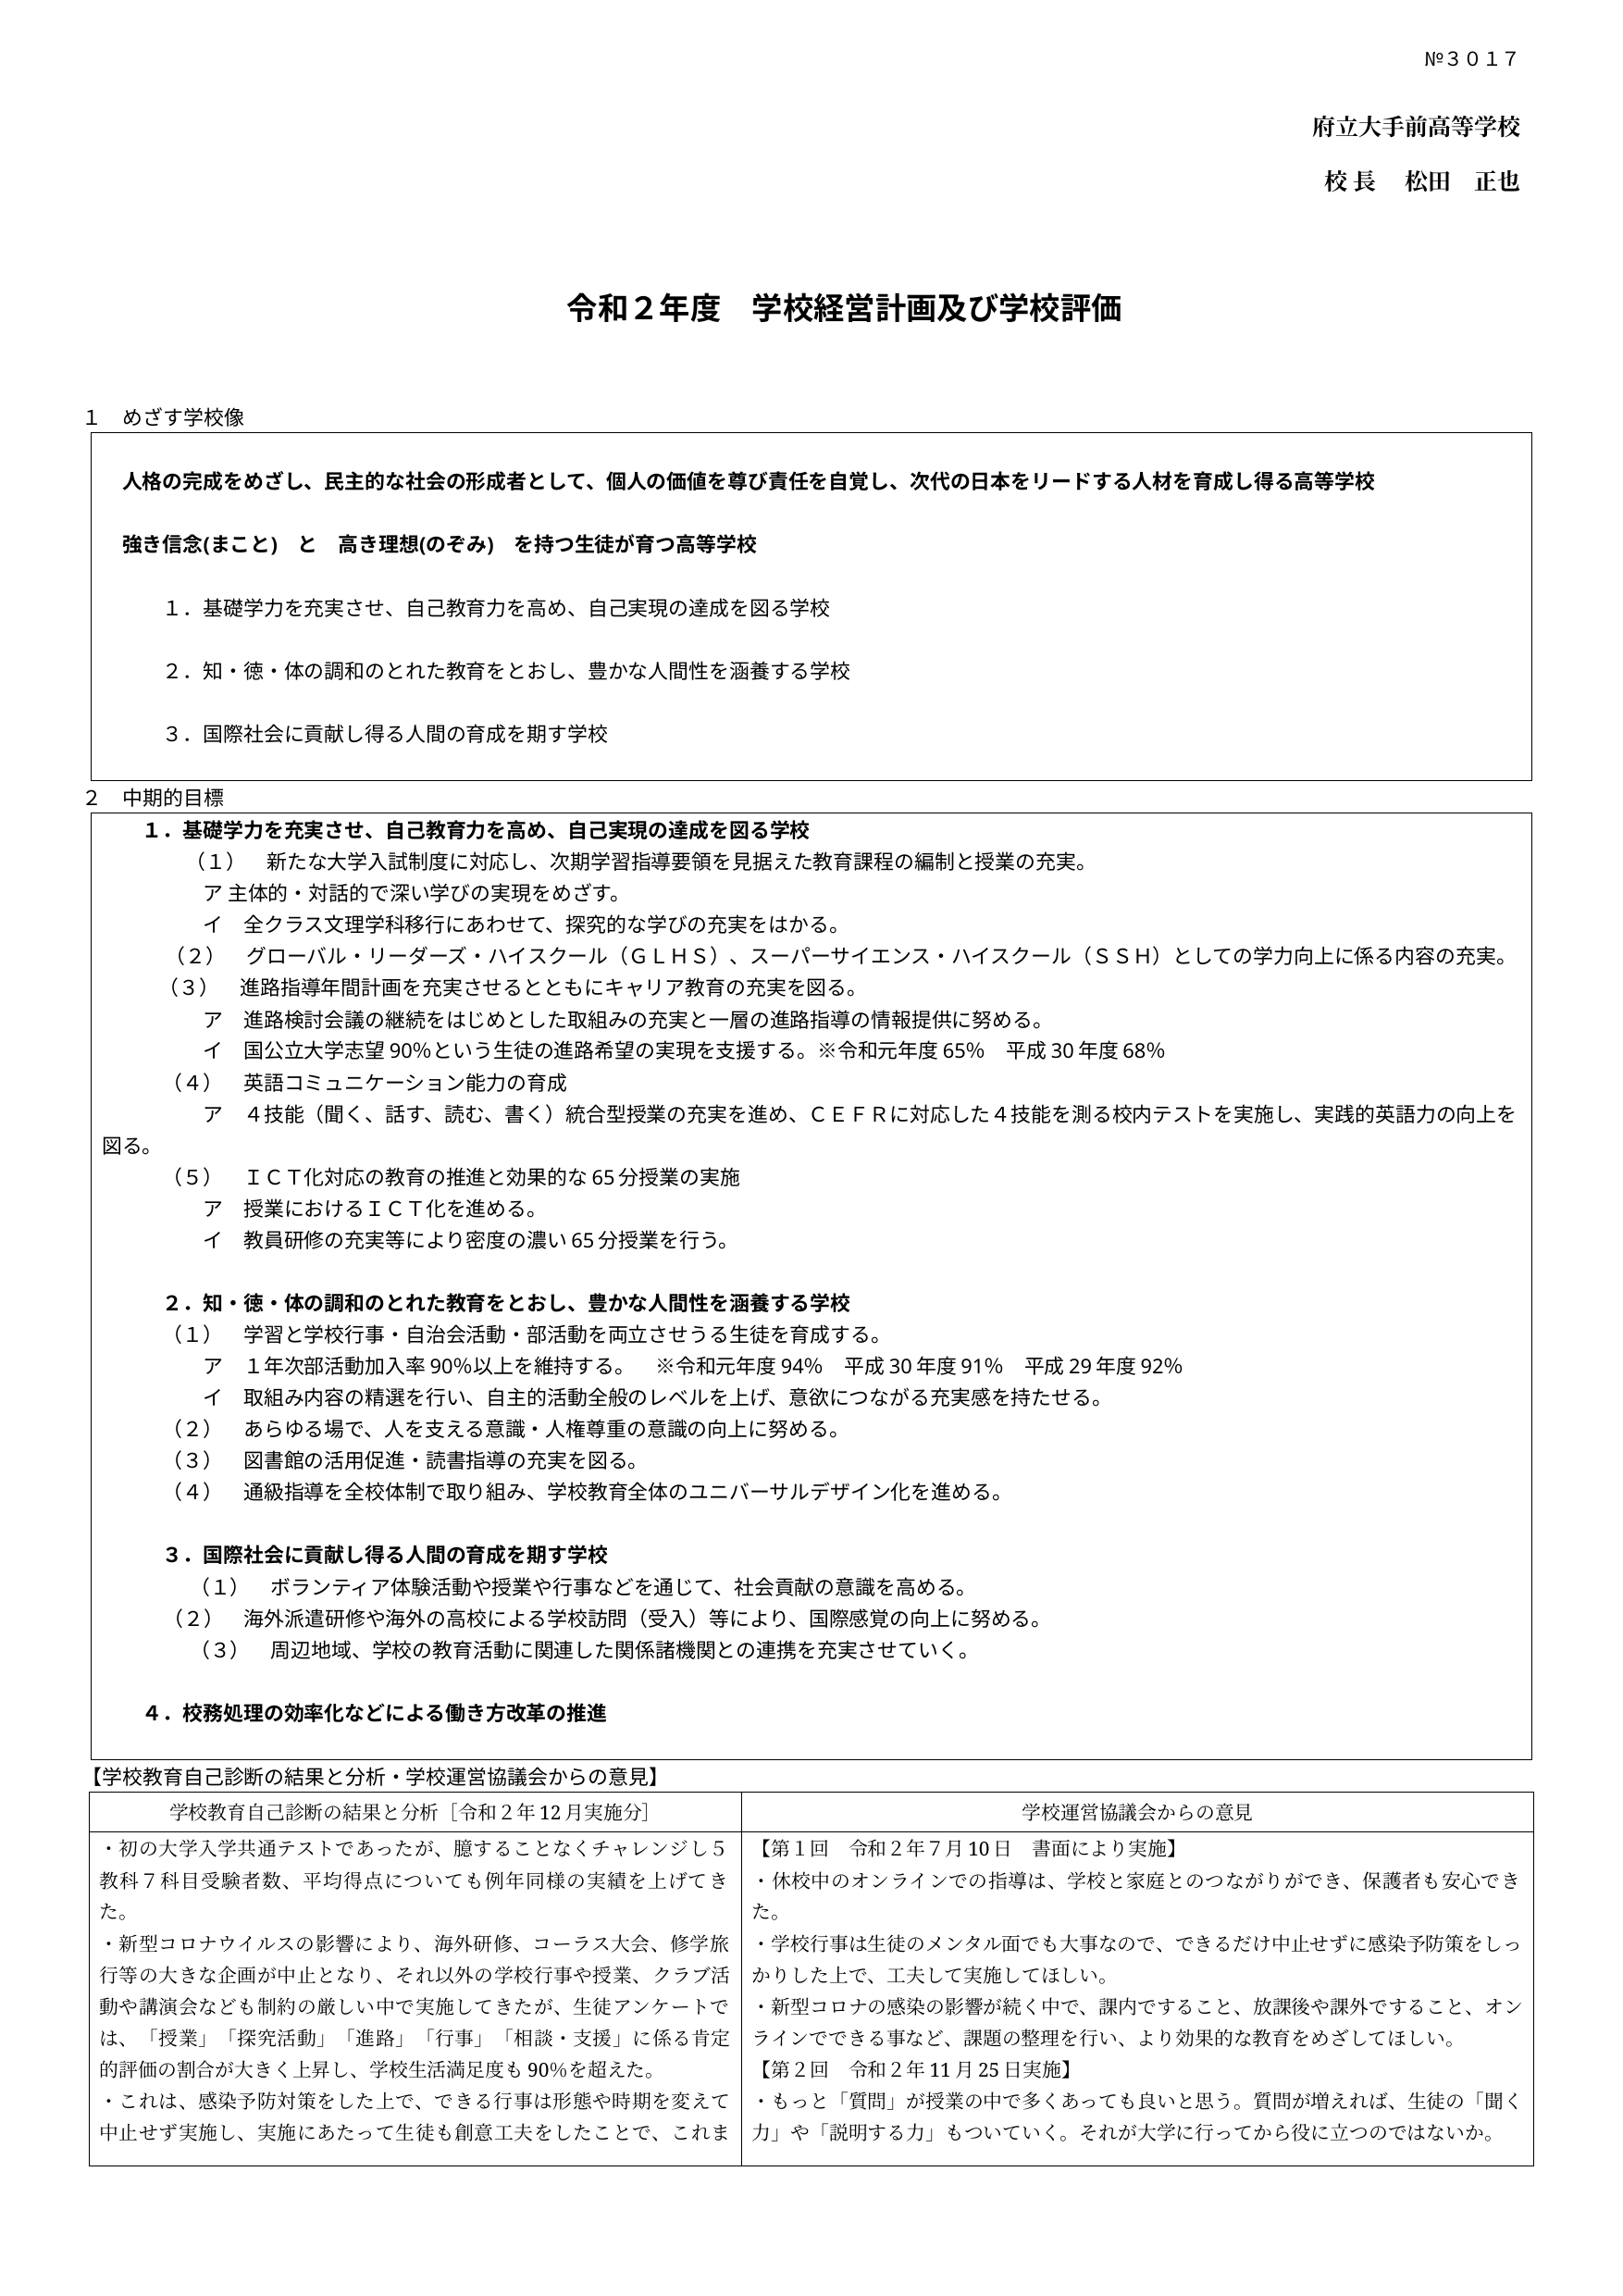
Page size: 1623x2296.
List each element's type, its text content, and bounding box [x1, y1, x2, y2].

text 令和２年度 学校経営計画及び学校評価 [82, 275, 1607, 338]
text ２ 中期的目標 [82, 781, 1541, 813]
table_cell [742, 1832, 1533, 2165]
text １ めざす学校像 [82, 401, 1541, 432]
text 【学校教育自己診断の結果と分析・学校運営協議会からの意見】 [82, 1760, 1541, 1792]
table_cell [90, 1832, 741, 2165]
table_header １．基礎学力を充実させ、自己教育力を高め、自己実現の達成を図る学校 （１） 新たな大学入試制度に対応し、次期学習指導要領を見据えた教育課程の編制と授業の充実。 ア 主体的・対話的で深い学びの実現をめざす。 イ 全クラス文理学科移行にあわせて、探究的な学びの充実をはかる。 （２） グローバル・リーダーズ・ハイスクール（ＧＬＨＳ）、スーパーサイエンス・ハイスクール（ＳＳＨ）としての学力向上に係る内容の充実。 （３） 進路指導年間計画を充実させるとともにキャリア教育の充実を図る。 ア 進路検討会議の継続をはじめとした取組みの充実と一層の進路指導の情報提供に努める。 イ 国公立大学志望90％という生徒の進路希望の実現を支援する。※令和元年度65％ 平成30年度68％ （４） 英語コミュニケーション能力の育成 ア ４技能（聞く、話す、読む、書く）統合型授業の充実を進め、ＣＥＦＲに対応した４技能を測る校内テストを実施し、実践的英語力の向上を図る。 （５） ＩＣＴ化対応の教育の推進と効果的な65分授業の実施 ア 授業におけるＩＣＴ化を進める。 イ 教員研修の充実等により密度の濃い65分授業を行う。 ２．知・徳・体の調和のとれた教育をとおし、豊かな人間性を涵養する学校 （１） 学習と学校行事・自治会活動・部活動を両立させうる生徒を育成する。 ア １年次部活動加入率90％以上を維持する。 ※令和元年度94％ 平成30年度91％ 平成29年度92％ イ 取組み内容の精選を行い、自主的活動全般のレベルを上げ、意欲につながる充実感を持たせる。 （２） あらゆる場で、人を支える意識・人権尊重の意識の向上に努める。 （３） 図書館の活用促進・読書指導の充実を図る。 （４） 通級指導を全校体制で取り組み、学校教育全体のユニバーサルデザイン化を進める。 ３．国際社会に貢献し得る人間の育成を期す学校 （１） ボランティア体験活動や授業や行事などを通じて、社会貢献の意識を高める。 （２） 海外派遣研修や海外の高校による学校訪問（受入）等により、国際感覚の向上に努める。 （３） 周辺地域、学校の教育活動に関連した関係諸機関との連携を充実させていく。 ４．校務処理の効率化などによる働き方改革の推進 [92, 813, 1531, 1759]
text 校 長 松田 正也 [82, 149, 1520, 212]
table_header 学校教育自己診断の結果と分析［令和２年12月実施分］ [90, 1793, 741, 1831]
table_header 人格の完成をめざし、民主的な社会の形成者として、個人の価値を尊び責任を自覚し、次代の日本をリードする人材を育成し得る高等学校 強き信念(まこと) と 高き理想(のぞみ) を持つ生徒が育つ高等学校 １．基礎学力を充実させ、自己教育力を高め、自己実現の達成を図る学校 ２．知・徳・体の調和のとれた教育をとおし、豊かな人間性を涵養する学校 ３．国際社会に貢献し得る人間の育成を期す学校 [92, 433, 1531, 780]
table_header 学校運営協議会からの意見 [742, 1793, 1533, 1831]
